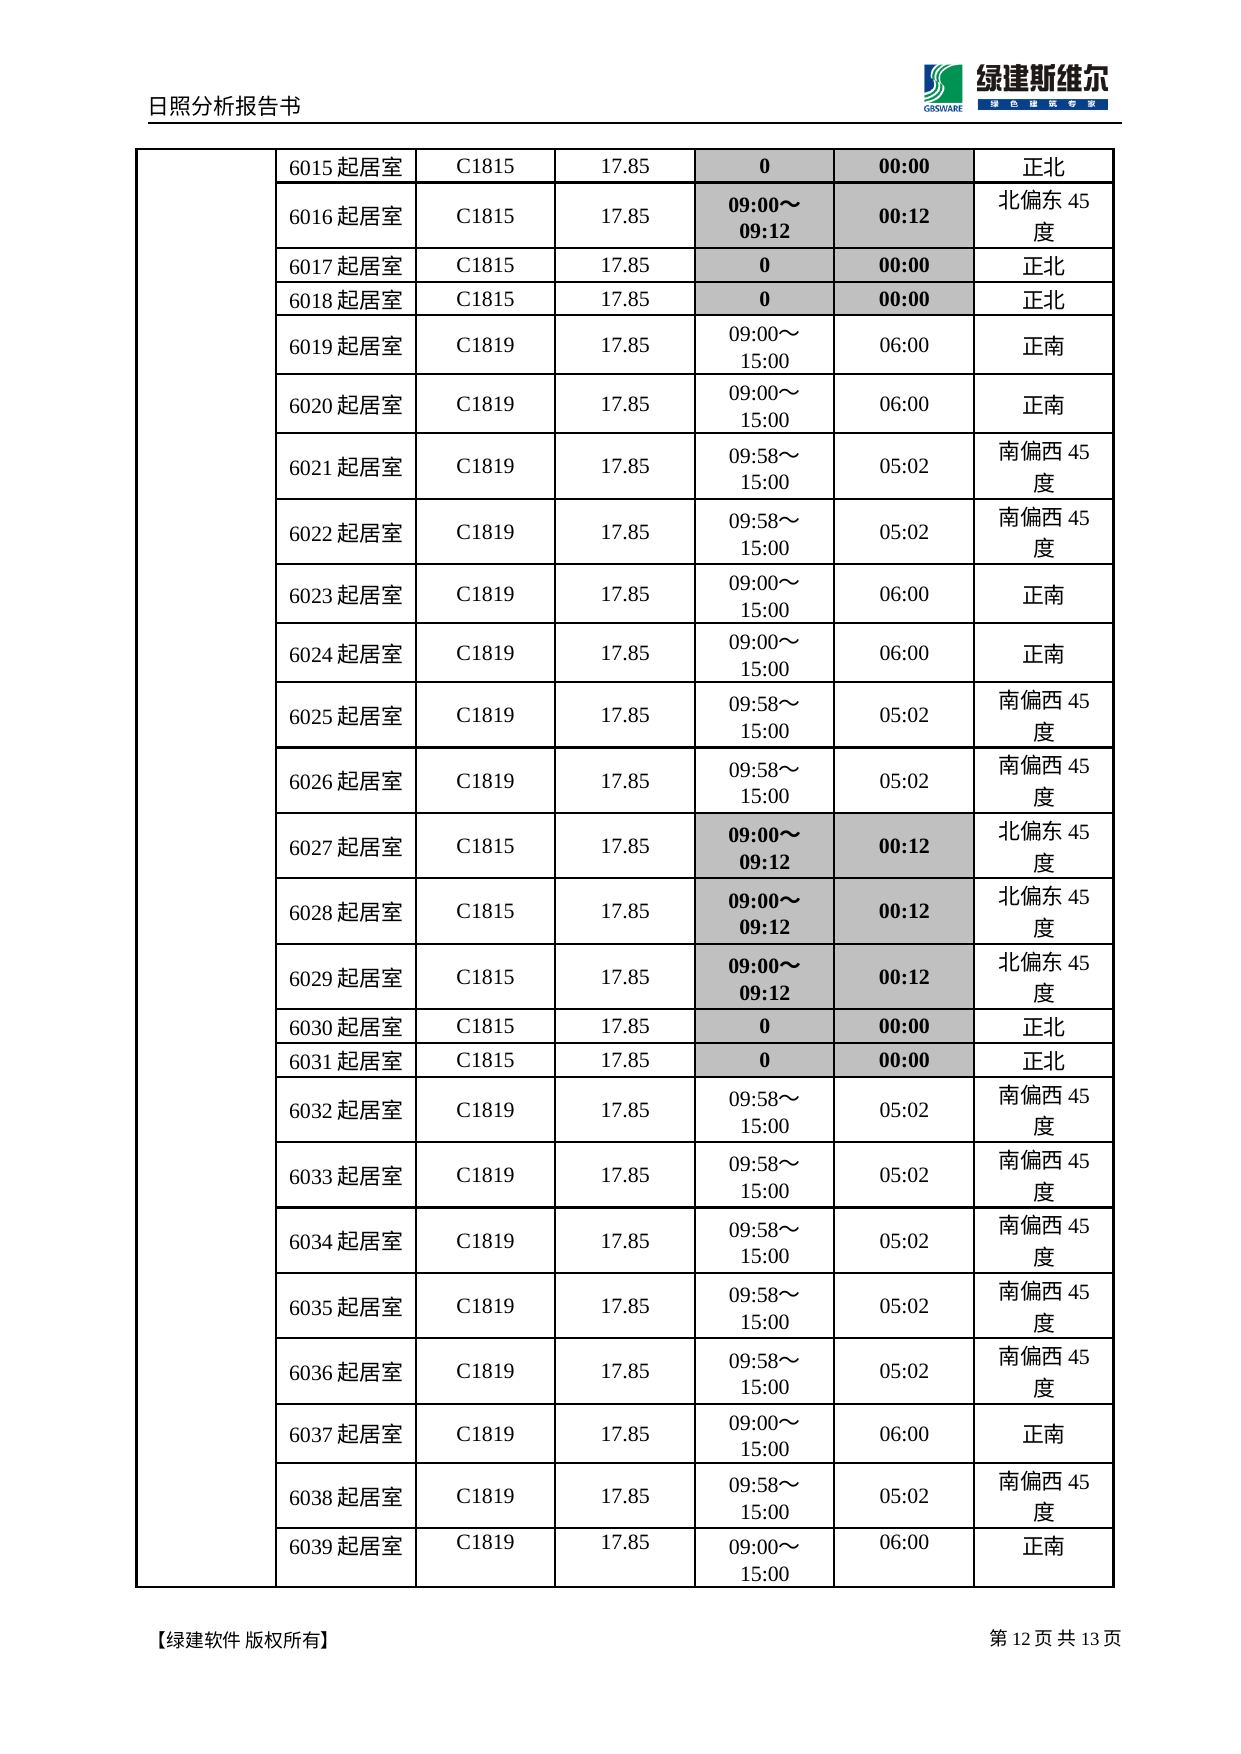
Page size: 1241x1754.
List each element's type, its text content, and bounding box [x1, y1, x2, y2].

table_cell 正北 [975, 1044, 1112, 1076]
table_cell 17.85 [556, 434, 694, 498]
table_cell 北偏东45度 [975, 814, 1112, 877]
table_cell C1815 [417, 945, 554, 1008]
table_cell 06:00 [835, 624, 973, 681]
table_cell 06:00 [835, 565, 973, 622]
table_cell 0 [696, 1010, 833, 1042]
table_cell 00:12 [835, 184, 973, 247]
table_cell 09:58～15:00 [696, 1464, 833, 1527]
table_cell 17.85 [556, 1044, 694, 1076]
table_cell C1815 [417, 150, 554, 181]
table_cell 17.85 [556, 749, 694, 812]
table_cell 6015起居室 [277, 150, 415, 181]
table_cell C1819 [417, 1274, 554, 1337]
table_cell 09:00～15:00 [696, 1405, 833, 1462]
table_cell C1815 [417, 283, 554, 314]
table_cell 05:02 [835, 1274, 973, 1337]
table_cell 09:58～15:00 [696, 683, 833, 746]
table_cell C1819 [417, 749, 554, 812]
table_cell 06:00 [835, 375, 973, 432]
table_cell 6030起居室 [277, 1010, 415, 1042]
table_cell 09:00～09:12 [696, 814, 833, 877]
table_cell 南偏西45度 [975, 1143, 1112, 1206]
table_cell 6025起居室 [277, 683, 415, 746]
table_cell C1819 [417, 1143, 554, 1206]
table_cell 09:58～15:00 [696, 1209, 833, 1272]
table_cell 6020起居室 [277, 375, 415, 432]
table_cell 0 [696, 249, 833, 281]
table_cell 00:12 [835, 814, 973, 877]
table_cell 17.85 [556, 1405, 694, 1462]
table_cell 09:58～15:00 [696, 1143, 833, 1206]
table_cell C1819 [417, 1339, 554, 1403]
table_cell 17.85 [556, 1010, 694, 1042]
table_cell 09:00～15:00 [696, 624, 833, 681]
table_cell 00:12 [835, 945, 973, 1008]
table_cell C1819 [417, 1529, 554, 1586]
table_cell 正南 [975, 565, 1112, 622]
table_cell 17.85 [556, 500, 694, 563]
table_cell 00:12 [835, 879, 973, 943]
table_cell 17.85 [556, 624, 694, 681]
table_cell 南偏西45度 [975, 1339, 1112, 1403]
table_cell 17.85 [556, 1339, 694, 1403]
table_cell 正南 [975, 375, 1112, 432]
table_cell 17.85 [556, 150, 694, 181]
table_cell 正南 [975, 1529, 1112, 1586]
table_cell 05:02 [835, 1143, 973, 1206]
table_cell 北偏东45度 [975, 879, 1112, 943]
table_cell 00:00 [835, 150, 973, 181]
table_cell 05:02 [835, 500, 973, 563]
table_cell 05:02 [835, 683, 973, 746]
table_cell 09:58～15:00 [696, 500, 833, 563]
table_cell C1819 [417, 1078, 554, 1141]
table_cell 正北 [975, 150, 1112, 181]
table_cell 05:02 [835, 1464, 973, 1527]
table_cell 北偏东45度 [975, 945, 1112, 1008]
table_cell 南偏西45度 [975, 1078, 1112, 1141]
table_cell C1819 [417, 434, 554, 498]
table_cell 6038起居室 [277, 1464, 415, 1527]
table_cell 6036起居室 [277, 1339, 415, 1403]
table_cell 南偏西45度 [975, 1274, 1112, 1337]
table_cell 6019起居室 [277, 316, 415, 373]
table_cell 6023起居室 [277, 565, 415, 622]
table_cell 北偏东45度 [975, 184, 1112, 247]
table_cell C1819 [417, 375, 554, 432]
table_cell 0 [696, 1044, 833, 1076]
table_cell C1815 [417, 184, 554, 247]
table_cell C1819 [417, 1464, 554, 1527]
table_cell 09:58～15:00 [696, 1339, 833, 1403]
table_cell 6021起居室 [277, 434, 415, 498]
table_cell 05:02 [835, 1078, 973, 1141]
table_cell 6031起居室 [277, 1044, 415, 1076]
table_cell C1819 [417, 565, 554, 622]
table_cell C1819 [417, 1405, 554, 1462]
table_cell C1819 [417, 624, 554, 681]
table_cell 正北 [975, 283, 1112, 314]
table_cell 17.85 [556, 1464, 694, 1527]
table_cell 正北 [975, 1010, 1112, 1042]
table_cell 6035起居室 [277, 1274, 415, 1337]
picture [923, 62, 1109, 112]
table_cell 南偏西45度 [975, 749, 1112, 812]
table_cell 17.85 [556, 879, 694, 943]
table_cell 6037起居室 [277, 1405, 415, 1462]
table_cell C1819 [417, 316, 554, 373]
table_cell 正南 [975, 624, 1112, 681]
table_cell C1819 [417, 500, 554, 563]
table_cell 17.85 [556, 1078, 694, 1141]
table_cell 09:00～15:00 [696, 316, 833, 373]
table_cell C1819 [417, 1209, 554, 1272]
table_cell 正南 [975, 1405, 1112, 1462]
table_cell 17.85 [556, 1529, 694, 1586]
table_cell 正南 [975, 316, 1112, 373]
table_cell 0 [696, 283, 833, 314]
table_cell 6033起居室 [277, 1143, 415, 1206]
table_cell 6028起居室 [277, 879, 415, 943]
table_cell C1815 [417, 879, 554, 943]
table_cell 17.85 [556, 814, 694, 877]
table_cell 正北 [975, 249, 1112, 281]
table_cell 17.85 [556, 1209, 694, 1272]
table_cell 09:00～15:00 [696, 375, 833, 432]
table_cell 6034起居室 [277, 1209, 415, 1272]
table_cell 南偏西45度 [975, 434, 1112, 498]
table_cell 17.85 [556, 1274, 694, 1337]
table_cell 09:00～15:00 [696, 1529, 833, 1586]
table_cell 南偏西45度 [975, 683, 1112, 746]
table_cell 17.85 [556, 565, 694, 622]
table_cell 00:00 [835, 249, 973, 281]
table_cell 00:00 [835, 283, 973, 314]
table_cell 17.85 [556, 683, 694, 746]
table_cell 南偏西45度 [975, 1464, 1112, 1527]
table_cell 6022起居室 [277, 500, 415, 563]
table_cell 17.85 [556, 316, 694, 373]
table_cell C1815 [417, 1044, 554, 1076]
table_cell 6039起居室 [277, 1529, 415, 1586]
table_cell 09:58～15:00 [696, 1078, 833, 1141]
table_cell 17.85 [556, 945, 694, 1008]
table_cell 06:00 [835, 1405, 973, 1462]
table_cell 6017起居室 [277, 249, 415, 281]
table_cell C1815 [417, 249, 554, 281]
table_cell 0 [696, 150, 833, 181]
table_cell 17.85 [556, 375, 694, 432]
table_cell 09:00～09:12 [696, 184, 833, 247]
table_cell 00:00 [835, 1010, 973, 1042]
table_cell 17.85 [556, 283, 694, 314]
table_cell 17.85 [556, 1143, 694, 1206]
table_cell 05:02 [835, 749, 973, 812]
table_cell 00:00 [835, 1044, 973, 1076]
table_cell C1815 [417, 814, 554, 877]
table_cell 09:00～09:12 [696, 879, 833, 943]
table_cell 09:00～09:12 [696, 945, 833, 1008]
table_cell C1815 [417, 1010, 554, 1042]
table_cell 05:02 [835, 1209, 973, 1272]
table_cell 09:58～15:00 [696, 749, 833, 812]
table_cell 05:02 [835, 434, 973, 498]
table_cell 09:58～15:00 [696, 434, 833, 498]
table_cell 17.85 [556, 249, 694, 281]
table_cell 6024起居室 [277, 624, 415, 681]
table_cell 6027起居室 [277, 814, 415, 877]
table_cell 南偏西45度 [975, 500, 1112, 563]
table_cell 09:00～15:00 [696, 565, 833, 622]
table_cell 6016起居室 [277, 184, 415, 247]
table_cell 6032起居室 [277, 1078, 415, 1141]
table_cell 05:02 [835, 1339, 973, 1403]
table_cell 南偏西45度 [975, 1209, 1112, 1272]
table_cell 17.85 [556, 184, 694, 247]
table_cell 09:58～15:00 [696, 1274, 833, 1337]
table_cell 6029起居室 [277, 945, 415, 1008]
table_cell 06:00 [835, 1529, 973, 1586]
table_cell C1819 [417, 683, 554, 746]
table_cell 6026起居室 [277, 749, 415, 812]
table_cell 6018起居室 [277, 283, 415, 314]
table_cell 06:00 [835, 316, 973, 373]
